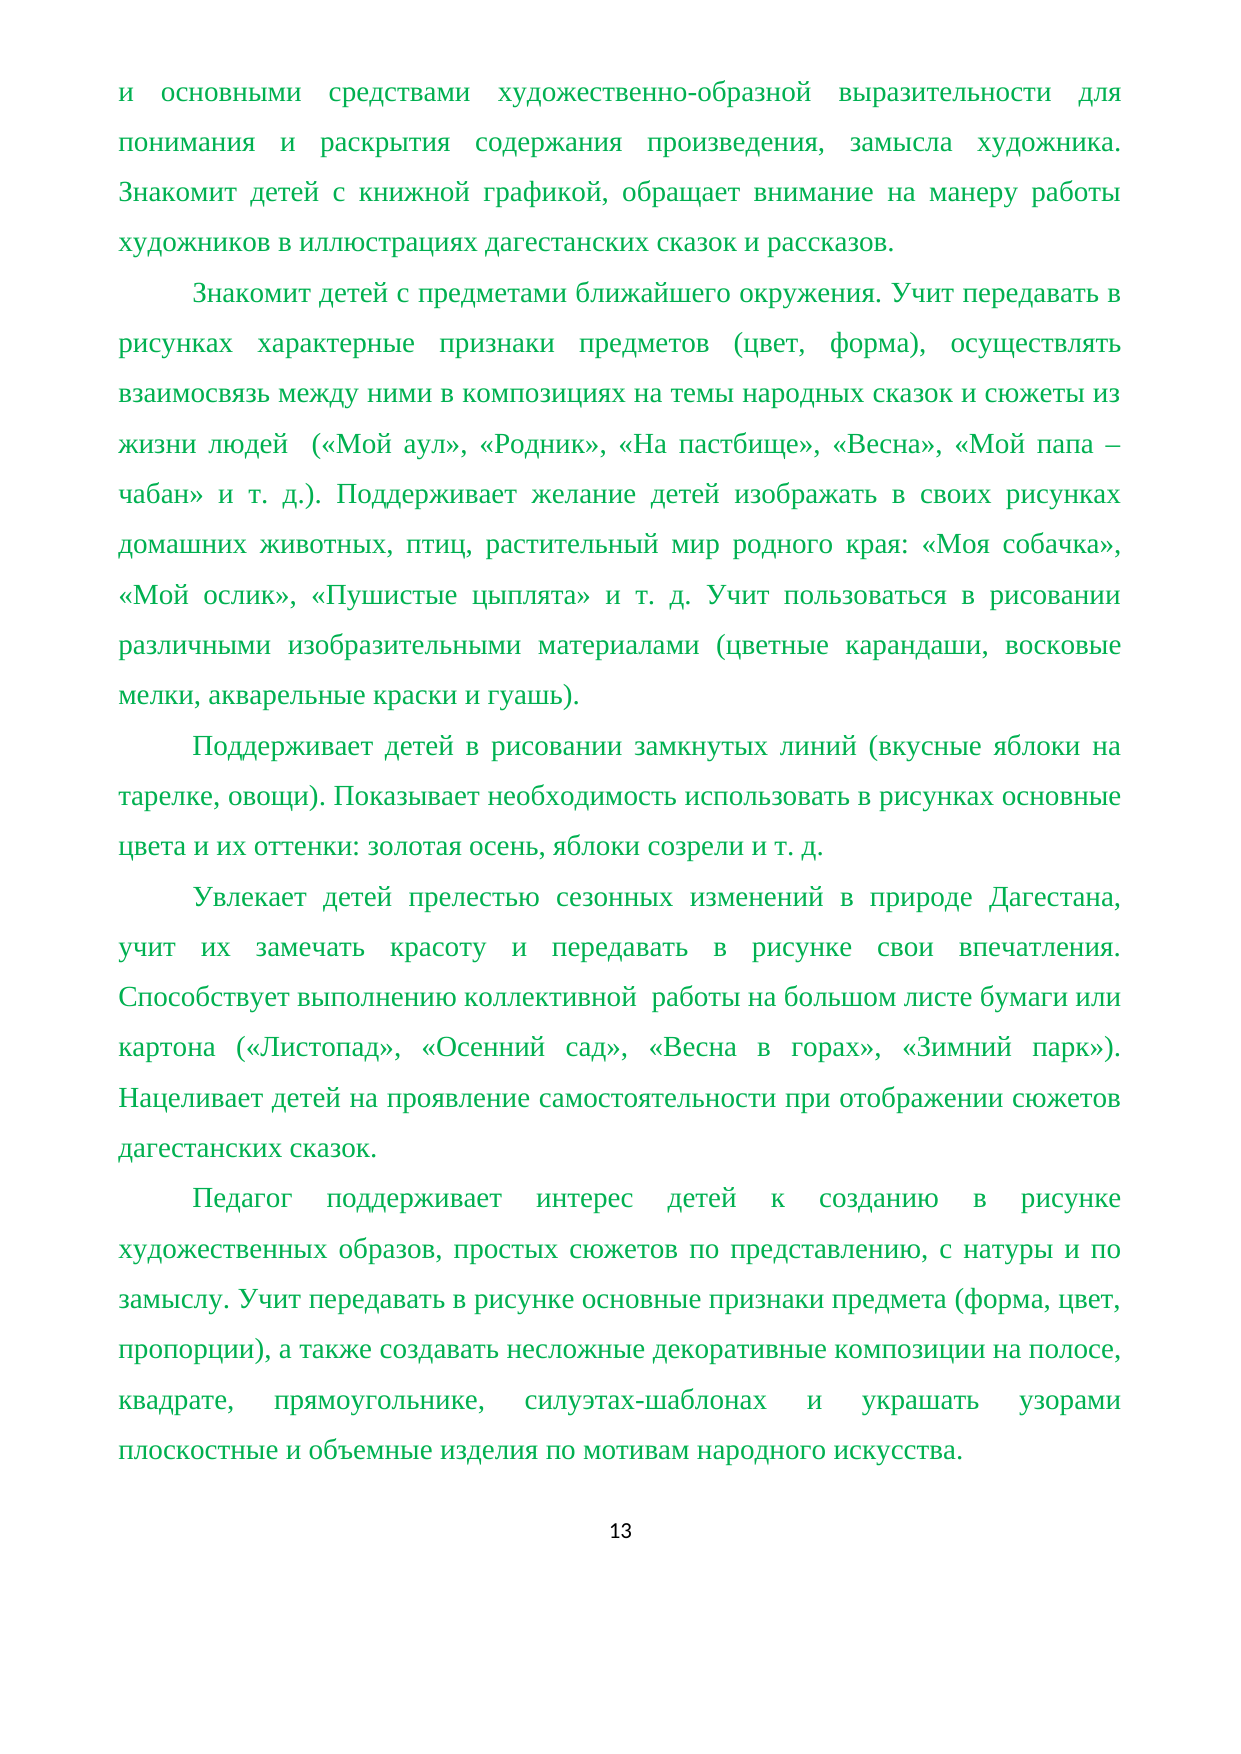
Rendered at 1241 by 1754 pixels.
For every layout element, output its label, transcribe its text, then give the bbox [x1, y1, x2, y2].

text Увлекает детей прелестью сезонных изменений в природе Дагестана, учит их замечать красоту и передавать в рисунке свои впечатления. Способствует выполнению коллективной работы на большом листе бумаги или картона («Листопад», «Осенний сад», «Весна в горах», «Зимний парк»). Нацеливает детей на проявление самостоятельности при отображении сюжетов дагестанских сказок. [118, 879, 1122, 1164]
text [118, 74, 1122, 258]
text Поддерживает детей в рисовании замкнутых линий (вкусные яблоки на тарелке, овощи). Показывает необходимость использовать в рисунках основные цвета и их оттенки: золотая осень, яблоки созрели и т. д. [118, 728, 1122, 862]
text Знакомит детей с предметами ближайшего окружения. Учит передавать в рисунках характерные признаки предметов (цвет, форма), осуществлять взаимосвязь между ними в композициях на темы народных сказок и сюжеты из жизни людей («Мой аул», «Родник», «На пастбище», «Весна», «Мой папа – чабан» и т. д.). Поддерживает желание детей изображать в своих рисунках домашних животных, птиц, растительный мир родного края: «Моя собачка», «Мой ослик», «Пушистые цыплята» и т. д. Учит пользоваться в рисовании различными изобразительными материалами (цветные карандаши, восковые мелки, акварельные краски и гуашь). [118, 275, 1122, 711]
text Педагог поддерживает интерес детей к созданию в рисунке художественных образов, простых сюжетов по представлению, с натуры и по замыслу. Учит передавать в рисунке основные признаки предмета (форма, цвет, пропорции), а также создавать несложные декоративные композиции на полосе, квадрате, прямоугольнике, силуэтах-шаблонах и украшать узорами плоскостные и объемные изделия по мотивам народного искусства. [118, 1181, 1122, 1466]
